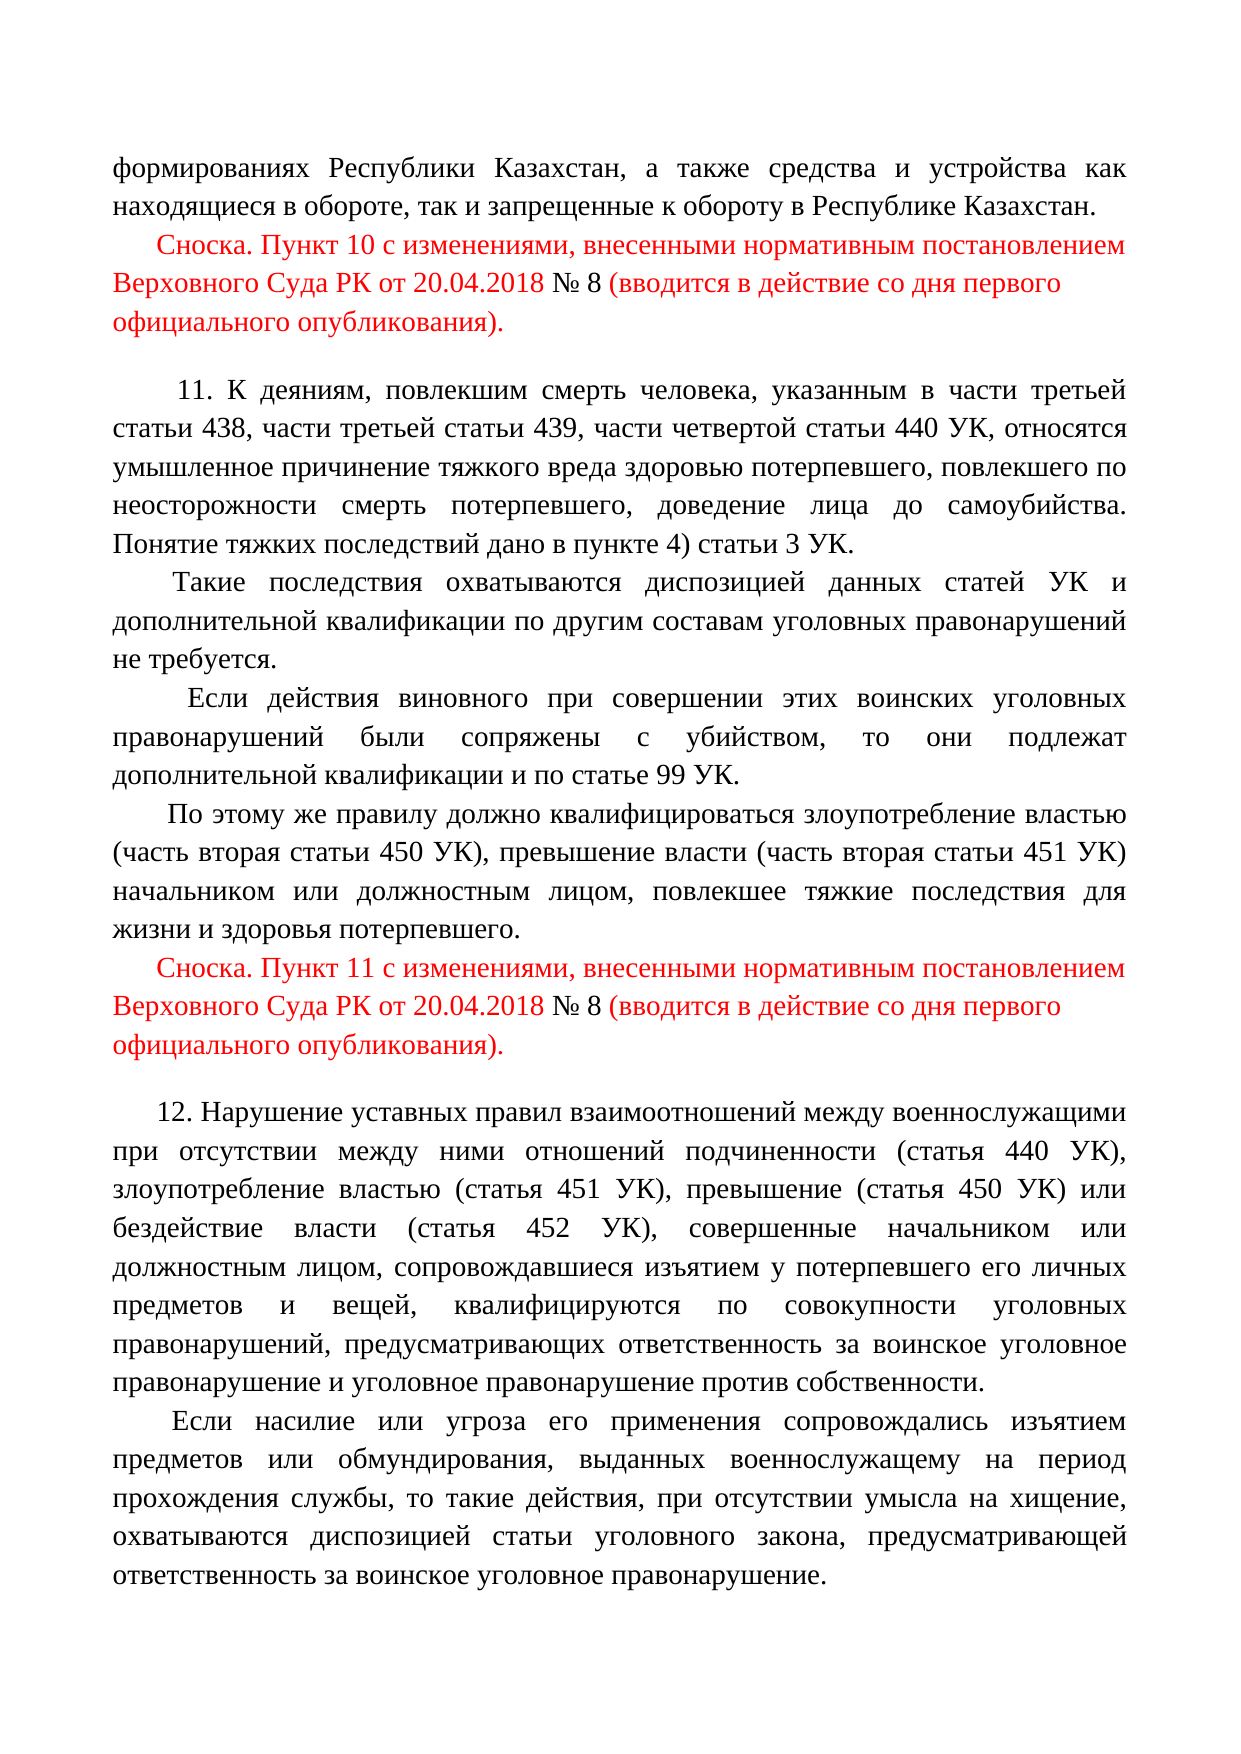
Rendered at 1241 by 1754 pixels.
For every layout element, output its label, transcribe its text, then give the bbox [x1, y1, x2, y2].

text Сноска. Пункт 10 с изменениями, внесенными нормативным постановлением Верховного Суда РК от 20.04.2018 № 8 (вводится в действие со дня первого официального опубликования). [112, 227, 1128, 368]
text 11. К деяниям, повлекшим смерть человека, указанным в части третьей статьи 438, части третьей статьи 439, части четвертой статьи 440 УК, относятся умышленное причинение тяжкого вреда здоровью потерпевшего, повлекшего по неосторожности смерть потерпевшего, доведение лица до самоубийства. Понятие тяжких последствий дано в пункте 4) статьи 3 УК. [112, 372, 1128, 559]
text По этому же правилу должно квалифицироваться злоупотребление властью (часть вторая статьи 450 УК), превышение власти (часть вторая статьи 451 УК) начальником или должностным лицом, повлекшее тяжкие последствия для жизни и здоровья потерпевшего. [112, 796, 1128, 945]
text Если действия виновного при совершении этих воинских уголовных правонарушений были сопряжены с убийством, то они подлежат дополнительной квалификации и по статье 99 УК. [112, 680, 1128, 791]
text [112, 150, 1128, 222]
text Такие последствия охватываются диспозицией данных статей УК и дополнительной квалификации по другим составам уголовных правонарушений не требуется. [112, 564, 1128, 675]
text 12. Нарушение уставных правил взаимоотношений между военнослужащими при отсутствии между ними отношений подчиненности (статья 440 УК), злоупотребление властью (статья 451 УК), превышение (статья 450 УК) или бездействие власти (статья 452 УК), совершенные начальником или должностным лицом, сопровождавшиеся изъятием у потерпевшего его личных предметов и вещей, квалифицируются по совокупности уголовных правонарушений, предусматривающих ответственность за воинское уголовное правонарушение и уголовное правонарушение против собственности. [112, 1094, 1128, 1398]
text Если насилие или угроза его применения сопровождались изъятием предметов или обмундирования, выданных военнослужащему на период прохождения службы, то такие действия, при отсутствии умысла на хищение, охватываются диспозицией статьи уголовного закона, предусматривающей ответственность за воинское уголовное правонарушение. [112, 1403, 1128, 1591]
text Сноска. Пункт 11 с изменениями, внесенными нормативным постановлением Верховного Суда РК от 20.04.2018 № 8 (вводится в действие со дня первого официального опубликования). [112, 950, 1128, 1091]
